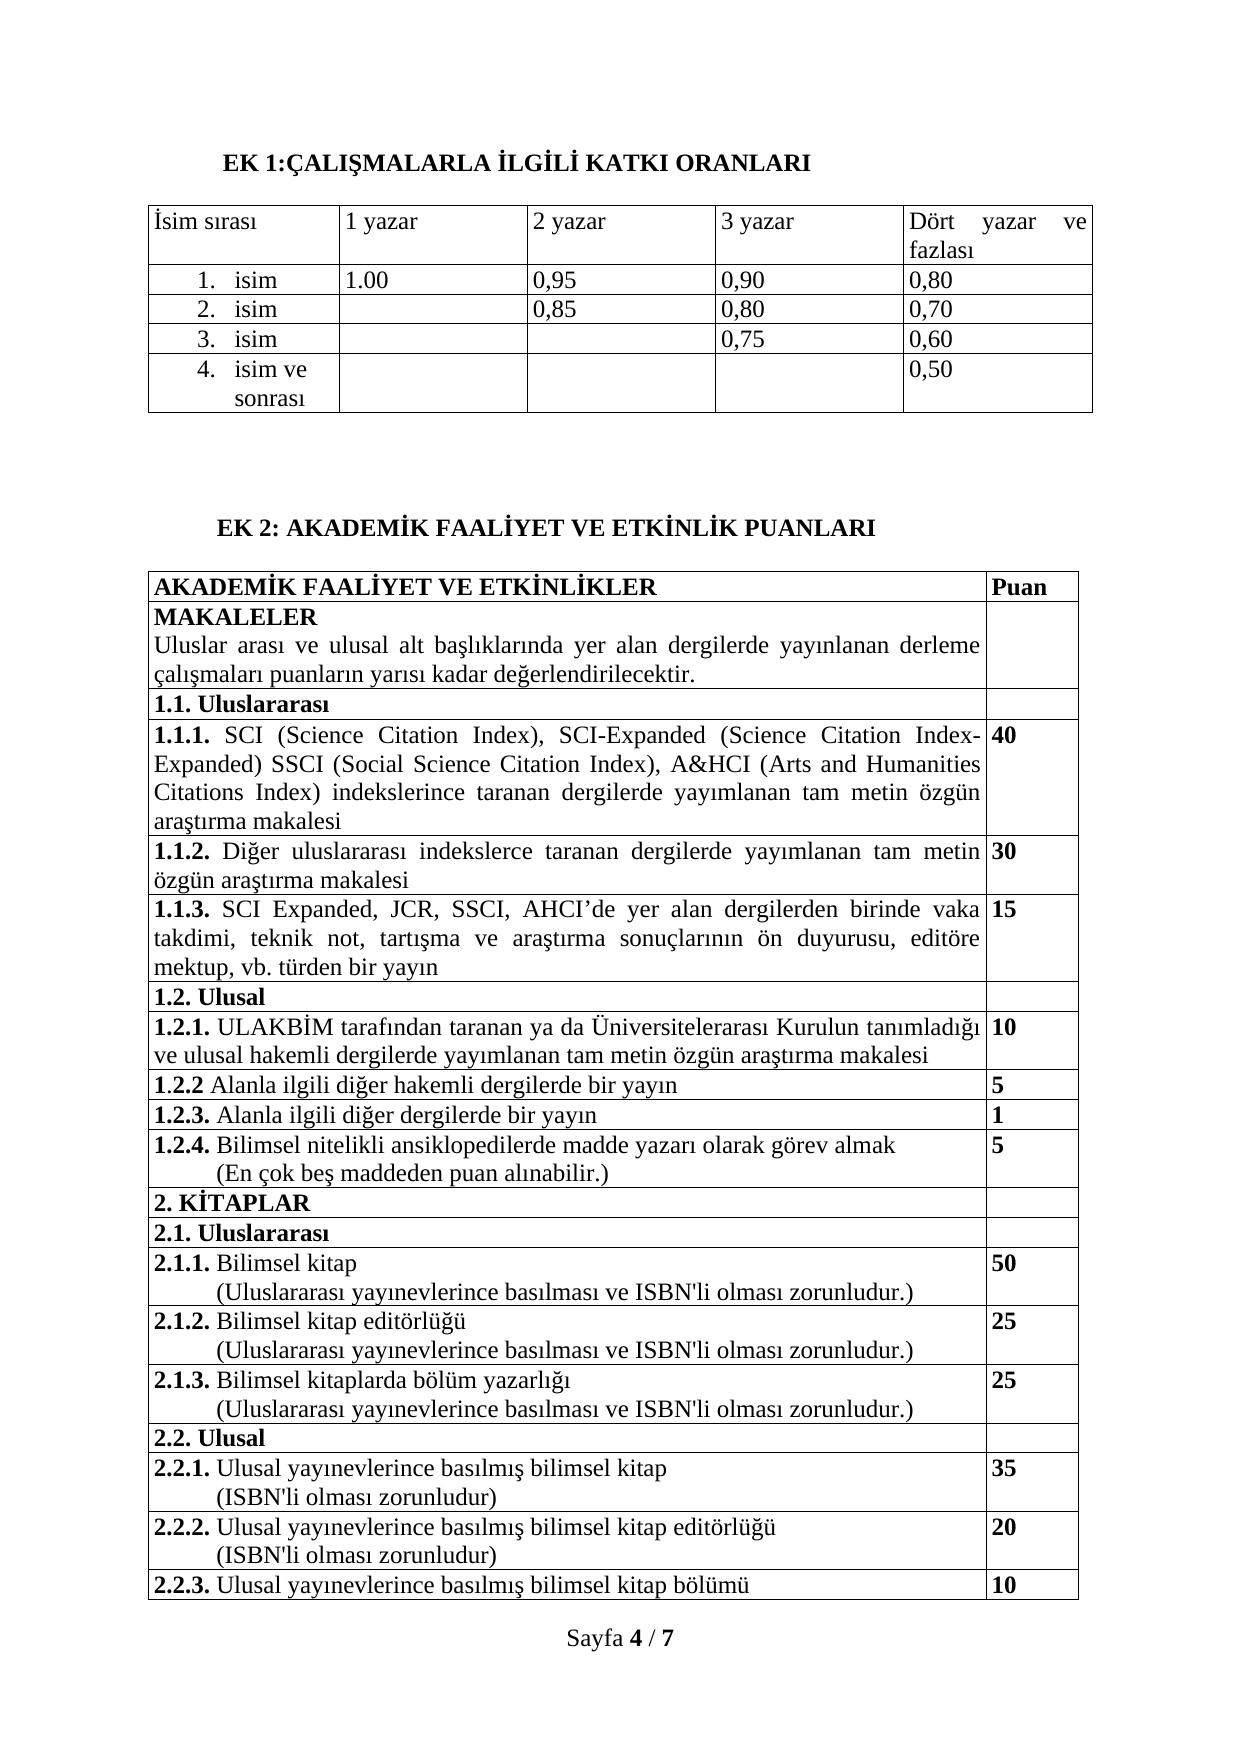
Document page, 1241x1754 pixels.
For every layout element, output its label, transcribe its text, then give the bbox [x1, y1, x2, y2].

table_cell 50 [987, 1248, 1078, 1305]
table_cell 5 [987, 1070, 1078, 1099]
table_cell 1 [987, 1100, 1078, 1129]
table_cell 1.2. Ulusal [149, 982, 986, 1011]
table_cell isim [149, 324, 339, 353]
table_cell 0,70 [904, 295, 1092, 323]
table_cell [149, 1570, 986, 1599]
table_cell 1.1.1. SCI (Science Citation Index), SCI-Expanded (Science Citation Index-Expanded) SSCI (Social Science Citation Index), A&HCI (Arts and Humanities Citations Index) indekslerince taranan dergilerde yayımlanan tam metin özgün araştırma makalesi [149, 720, 986, 835]
table_cell isim [149, 265, 339, 293]
text EK 1:ÇALIŞMALARLA İLGİLİ KATKI ORANLARI [223, 148, 1098, 176]
table_cell 30 [987, 836, 1078, 893]
table_cell 1.1. Uluslararası [149, 689, 986, 719]
table_cell 0,80 [716, 295, 903, 323]
table_cell 1.2.4. Bilimsel nitelikli ansiklopedilerde madde yazarı olarak görev almak (En çok beş maddeden puan alınabilir.) [149, 1130, 986, 1187]
table_cell [340, 354, 527, 412]
table_cell isim [149, 295, 339, 323]
table_cell 5 [987, 1130, 1078, 1187]
table_cell 25 [987, 1306, 1078, 1364]
table_cell [987, 982, 1078, 1011]
table_cell 0,80 [904, 265, 1092, 293]
table_cell 25 [987, 1365, 1078, 1422]
table_cell MAKALELER Uluslar arası ve ulusal alt başlıklarında yer alan dergilerde yayınlanan derleme çalışmaları puanların yarısı kadar değerlendirilecektir. [149, 602, 986, 688]
table_header Puan [987, 572, 1078, 601]
table_cell [987, 1424, 1078, 1452]
table_cell 2. KİTAPLAR [149, 1188, 986, 1217]
table_header 1 yazar [340, 206, 527, 264]
table_cell 2.2.1. Ulusal yayınevlerince basılmış bilimsel kitap (ISBN'li olması zorunludur) [149, 1453, 986, 1511]
table_cell 15 [987, 895, 1078, 981]
table_cell 35 [987, 1453, 1078, 1511]
table_cell 20 [987, 1512, 1078, 1569]
table_cell 2.1. Uluslararası [149, 1218, 986, 1247]
table_header İsim sırası [149, 206, 339, 264]
table_cell [987, 1218, 1078, 1247]
table_cell 1.00 [340, 265, 527, 293]
table_cell isim ve sonrası [149, 354, 339, 412]
table_cell 10 [987, 1012, 1078, 1069]
table_cell 1.1.3. SCI Expanded, JCR, SSCI, AHCI’de yer alan dergilerden birinde vaka takdimi, teknik not, tartışma ve araştırma sonuçlarının ön duyurusu, editöre mektup, vb. türden bir yayın [149, 895, 986, 981]
table_cell 1.2.2 Alanla ilgili diğer hakemli dergilerde bir yayın [149, 1070, 986, 1099]
table_cell [528, 324, 715, 353]
table_cell 40 [987, 720, 1078, 835]
table_cell 2.2.2. Ulusal yayınevlerince basılmış bilimsel kitap editörlüğü (ISBN'li olması zorunludur) [149, 1512, 986, 1569]
table_cell [340, 295, 527, 323]
table_cell 2.2. Ulusal [149, 1424, 986, 1452]
table_cell 1.2.3. Alanla ilgili diğer dergilerde bir yayın [149, 1100, 986, 1129]
table_cell 0,85 [528, 295, 715, 323]
table_cell 0,90 [716, 265, 903, 293]
table_cell 0,95 [528, 265, 715, 293]
table_cell [528, 354, 715, 412]
table_cell 2.1.3. Bilimsel kitaplarda bölüm yazarlığı (Uluslararası yayınevlerince basılması ve ISBN'li olması zorunludur.) [149, 1365, 986, 1422]
table_cell 0,50 [904, 354, 1092, 412]
table_cell 1.1.2. Diğer uluslararası indekslerce taranan dergilerde yayımlanan tam metin özgün araştırma makalesi [149, 836, 986, 893]
table_header 3 yazar [716, 206, 903, 264]
table_header AKADEMİK FAALİYET VE ETKİNLİKLER [149, 572, 986, 601]
table_header Dört yazar ve fazlası [904, 206, 1092, 264]
table_cell [987, 1188, 1078, 1217]
table_cell 2.1.1. Bilimsel kitap (Uluslararası yayınevlerince basılması ve ISBN'li olması zorunludur.) [149, 1248, 986, 1305]
table_cell 2.1.2. Bilimsel kitap editörlüğü (Uluslararası yayınevlerince basılması ve ISBN'li olması zorunludur.) [149, 1306, 986, 1364]
table_cell [987, 689, 1078, 719]
table_cell [716, 354, 903, 412]
table_cell [987, 602, 1078, 688]
table_cell 0,75 [716, 324, 903, 353]
table_cell 10 [987, 1570, 1078, 1599]
table_cell 0,60 [904, 324, 1092, 353]
table_cell [340, 324, 527, 353]
table_header 2 yazar [528, 206, 715, 264]
table_cell 1.2.1. ULAKBİM tarafından taranan ya da Üniversitelerarası Kurulun tanımladığı ve ulusal hakemli dergilerde yayımlanan tam metin özgün araştırma makalesi [149, 1012, 986, 1069]
text EK 2: AKADEMİK FAALİYET VE ETKİNLİK PUANLARI [142, 513, 1098, 542]
